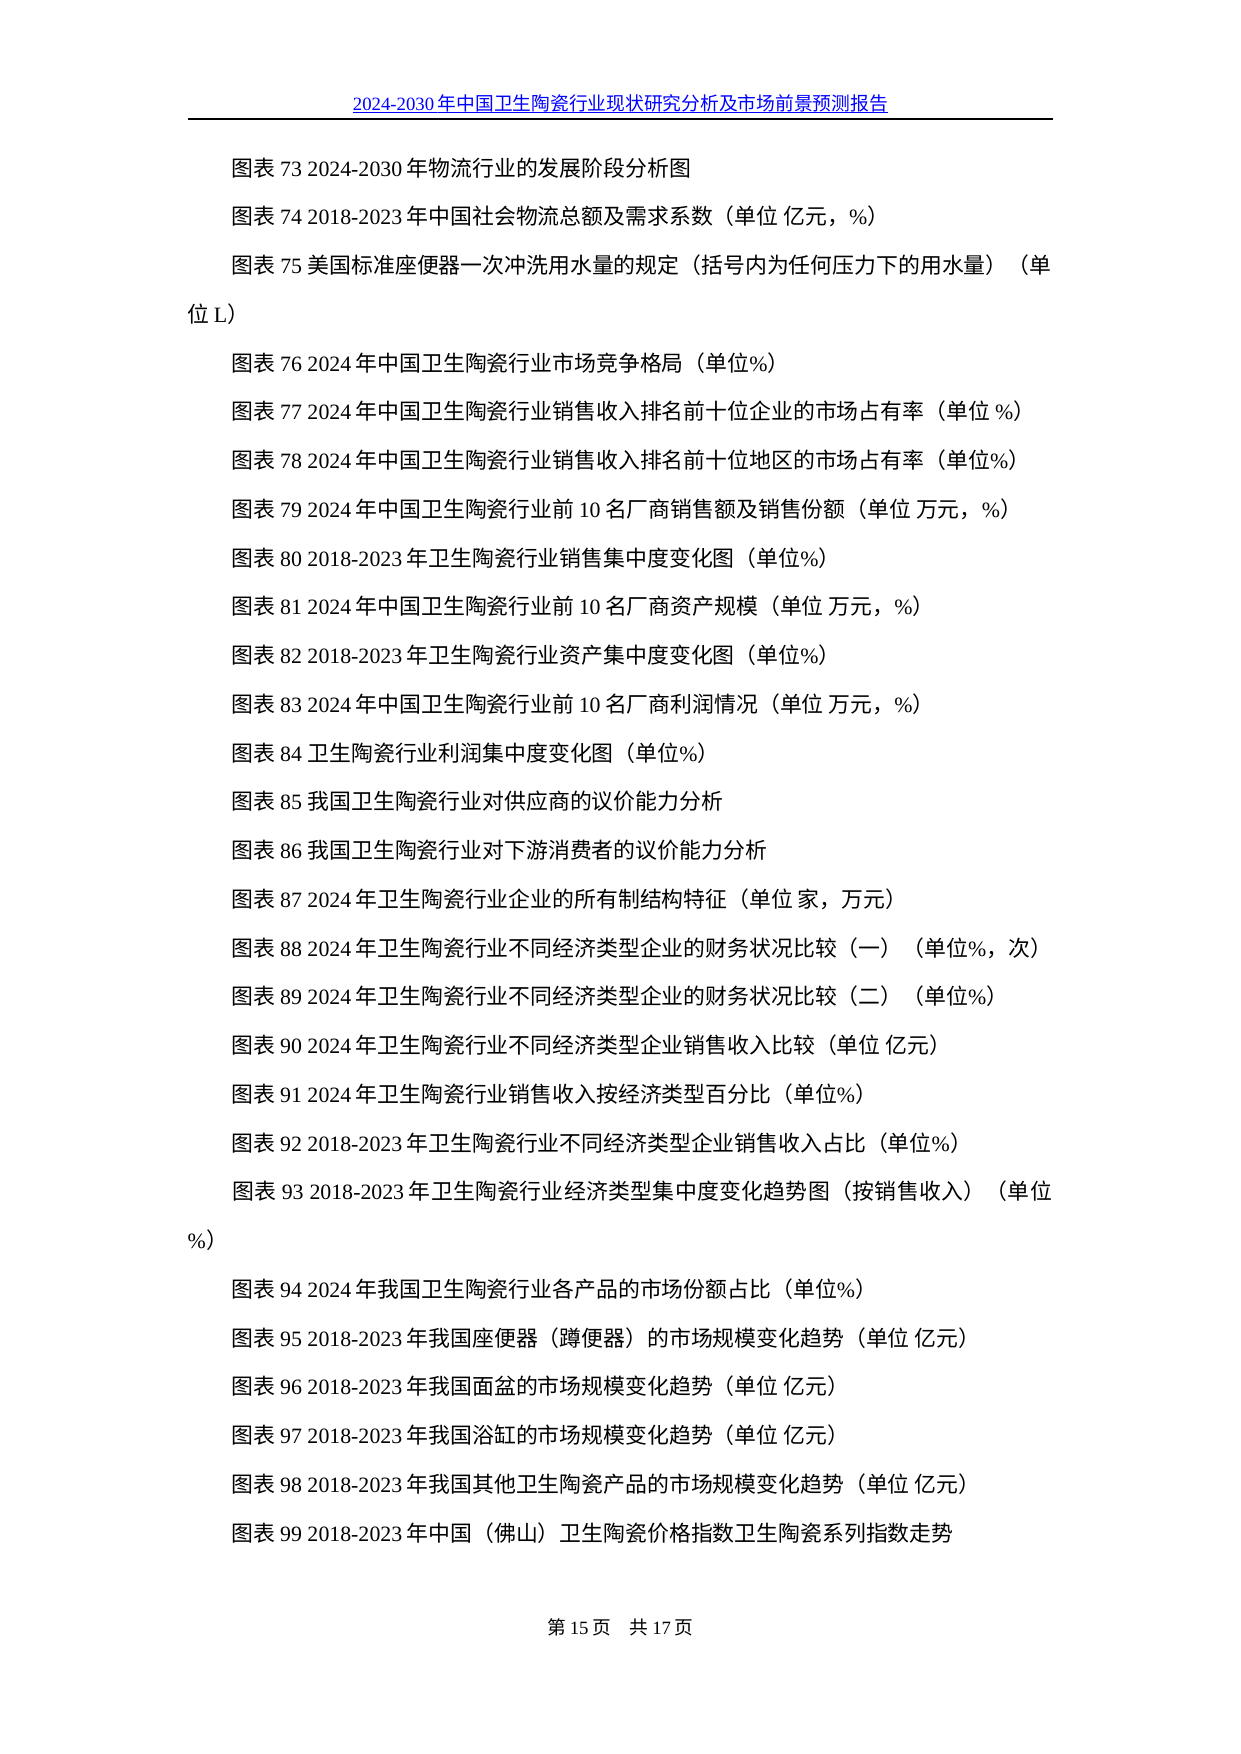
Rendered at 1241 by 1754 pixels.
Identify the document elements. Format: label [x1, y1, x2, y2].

text [187, 150, 1053, 1548]
